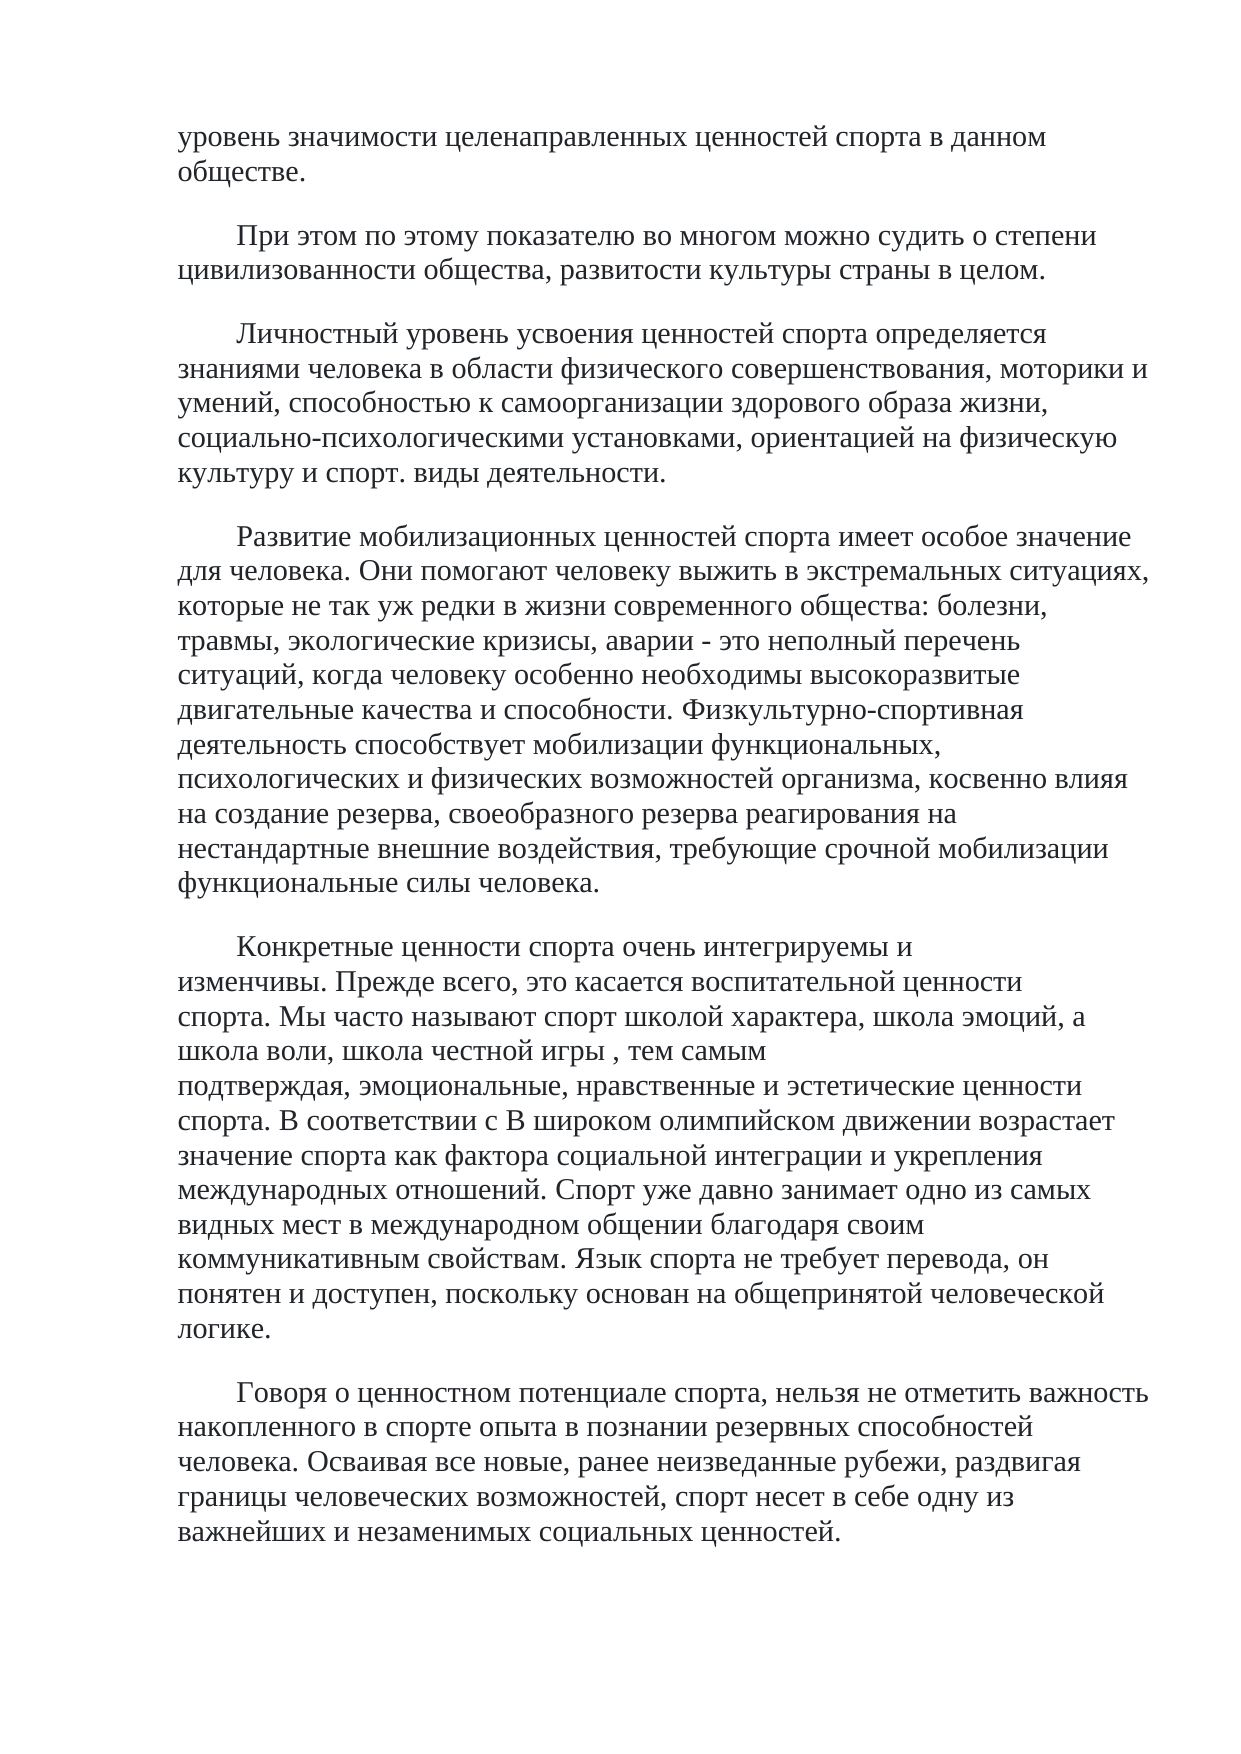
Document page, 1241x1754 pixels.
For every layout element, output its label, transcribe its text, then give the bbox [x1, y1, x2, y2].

text При этом по этому показателю во многом можно судить о степени цивилизованности общества, развитости культуры страны в целом. [177, 217, 1152, 286]
text Конкретные ценности спорта очень интегрируемы и изменчивы. Прежде всего, это касается воспитательной ценности спорта. Мы часто называют спорт школой характера, школа эмоций, а школа воли, школа честной игры , тем самым подтверждая, эмоциональные, нравственные и эстетические ценности спорта. В соответствии с В широком олимпийском движении возрастает значение спорта как фактора социальной интеграции и укрепления международных отношений. Спорт уже давно занимает одно из самых видных мест в международном общении благодаря своим коммуникативным свойствам. Язык спорта не требует перевода, он понятен и доступен, поскольку основан на общепринятой человеческой логике. [177, 928, 1152, 1345]
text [177, 118, 1152, 187]
text Говоря о ценностном потенциале спорта, нельзя не отметить важность накопленного в спорте опыта в познании резервных способностей человека. Осваивая все новые, ранее неизведанные рубежи, раздвигая границы человеческих возможностей, спорт несет в себе одну из важнейших и незаменимых социальных ценностей. [177, 1374, 1152, 1547]
text Личностный уровень усвоения ценностей спорта определяется знаниями человека в области физического совершенствования, моторики и умений, способностью к самоорганизации здорового образа жизни, социально-психологическими установками, ориентацией на физическую культуру и спорт. виды деятельности. [177, 315, 1152, 489]
text Развитие мобилизационных ценностей спорта имеет особое значение для человека. Они помогают человеку выжить в экстремальных ситуациях, которые не так уж редки в жизни современного общества: болезни, травмы, экологические кризисы, аварии - это неполный перечень ситуаций, когда человеку особенно необходимы высокоразвитые двигательные качества и способности. Физкультурно-спортивная деятельность способствует мобилизации функциональных, психологических и физических возможностей организма, косвенно влияя на создание резерва, своеобразного резерва реагирования на нестандартные внешние воздействия, требующие срочной мобилизации функциональные силы человека. [177, 518, 1152, 899]
